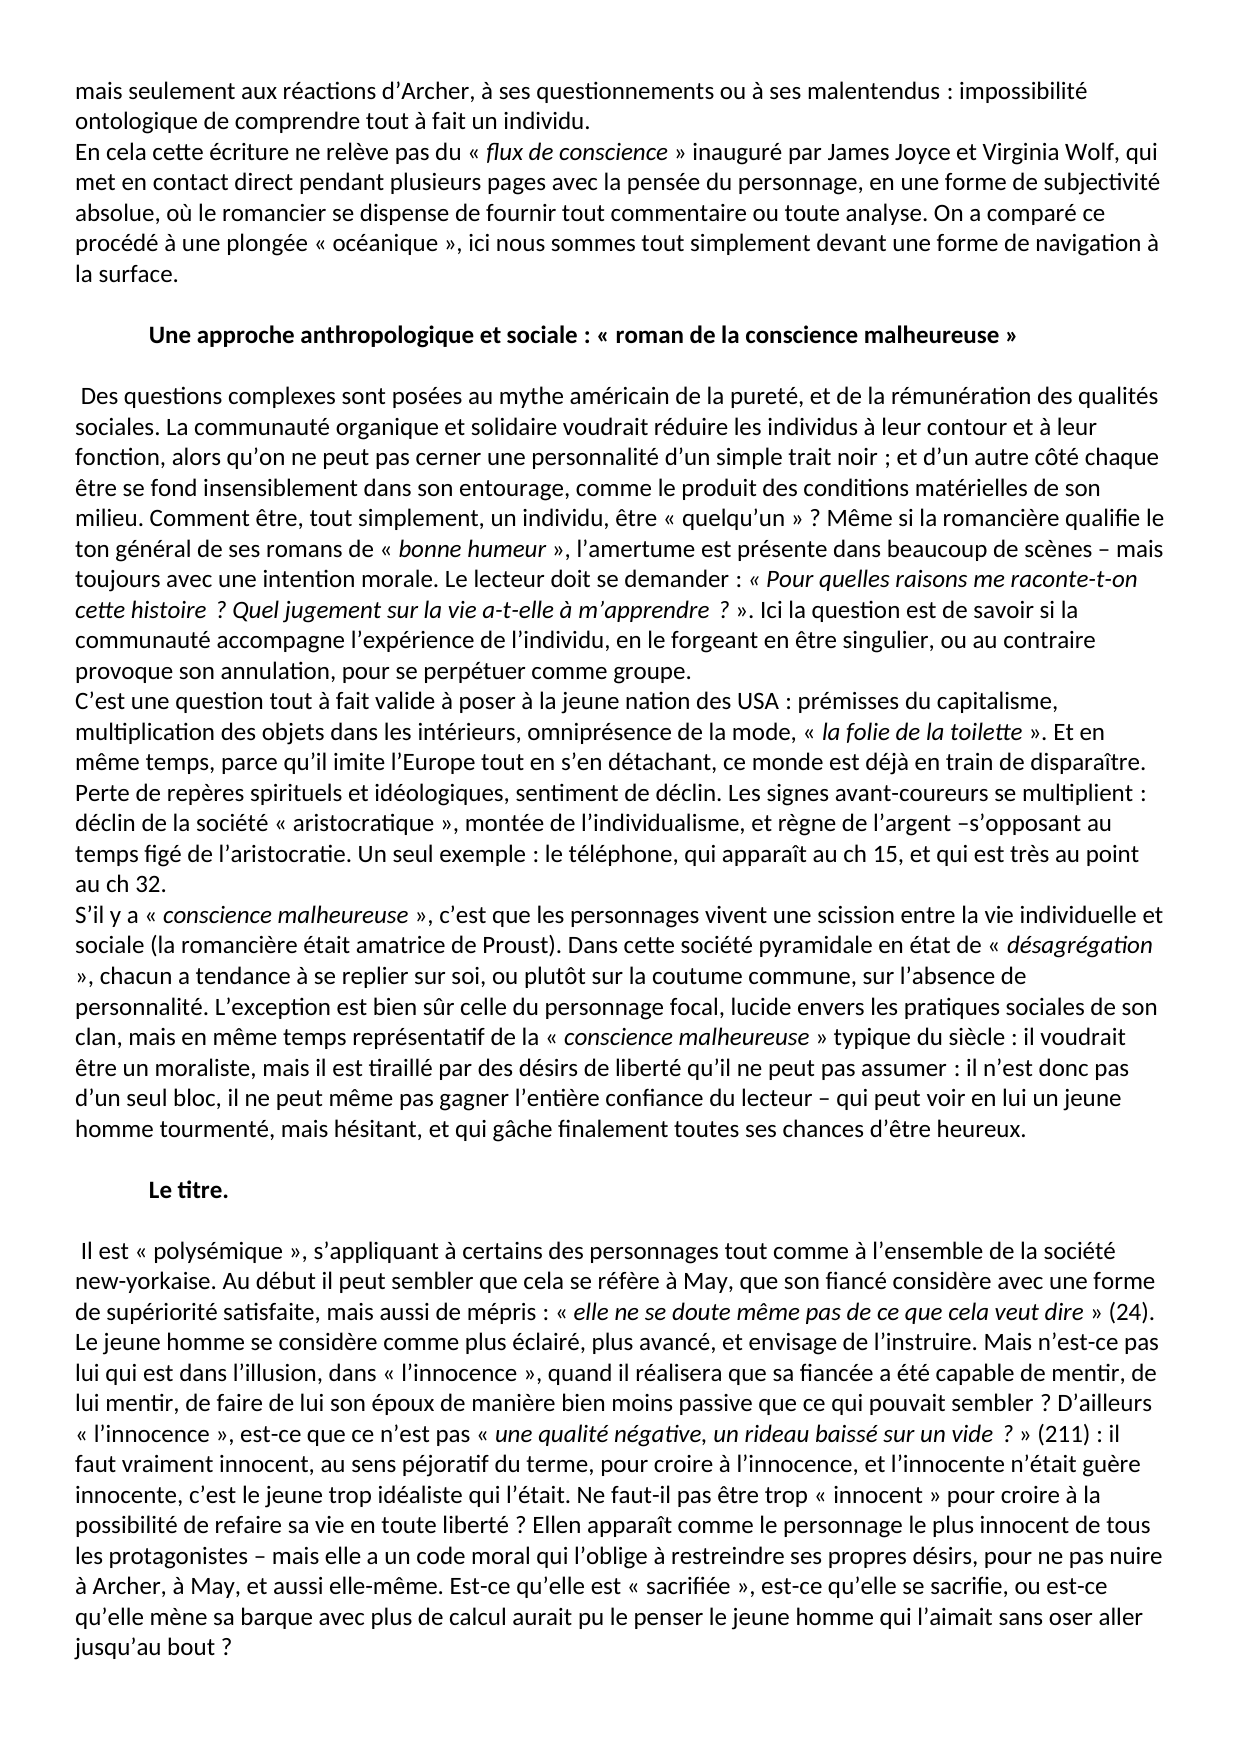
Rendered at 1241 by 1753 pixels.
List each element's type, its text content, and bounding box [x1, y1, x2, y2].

text Le titre. [75, 1174, 1165, 1204]
text En cela cette écriture ne relève pas du « flux de conscience » inauguré par James Joyce et Virginia Wolf, qui met en contact direct pendant plusieurs pages avec la pensée du personnage, en une forme de subjectivité absolue, où le romancier se dispense de fournir tout commentaire ou toute analyse. On a comparé ce procédé à une plongée « océanique », ici nous sommes tout simplement devant une forme de navigation à la surface. [75, 136, 1165, 289]
text C’est une question tout à fait valide à poser à la jeune nation des USA : prémisses du capitalisme, multiplication des objets dans les intérieurs, omniprésence de la mode, « la folie de la toilette ». Et en même temps, parce qu’il imite l’Europe tout en s’en détachant, ce monde est déjà en train de disparaître. Perte de repères spirituels et idéologiques, sentiment de déclin. Les signes avant-coureurs se multiplient : déclin de la société « aristocratique », montée de l’individualisme, et règne de l’argent –s’opposant au temps figé de l’aristocratie. Un seul exemple : le téléphone, qui apparaît au ch 15, et qui est très au point au ch 32. [75, 685, 1165, 899]
text Il est « polysémique », s’appliquant à certains des personnages tout comme à l’ensemble de la société new-yorkaise. Au début il peut sembler que cela se réfère à May, que son fiancé considère avec une forme de supériorité satisfaite, mais aussi de mépris : « elle ne se doute même pas de ce que cela veut dire » (24). Le jeune homme se considère comme plus éclairé, plus avancé, et envisage de l’instruire. Mais n’est-ce pas lui qui est dans l’illusion, dans « l’innocence », quand il réalisera que sa fiancée a été capable de mentir, de lui mentir, de faire de lui son époux de manière bien moins passive que ce qui pouvait sembler ? D’ailleurs « l’innocence », est-ce que ce n’est pas « une qualité négative, un rideau baissé sur un vide ? » (211) : il faut vraiment innocent, au sens péjoratif du terme, pour croire à l’innocence, et l’innocente n’était guère innocente, c’est le jeune trop idéaliste qui l’était. Ne faut-il pas être trop « innocent » pour croire à la possibilité de refaire sa vie en toute liberté ? Ellen apparaît comme le personnage le plus innocent de tous les protagonistes – mais elle a un code moral qui l’oblige à restreindre ses propres désirs, pour ne pas nuire à Archer, à May, et aussi elle-même. Est-ce qu’elle est « sacrifiée », est-ce qu’elle se sacrifie, ou est-ce qu’elle mène sa barque avec plus de calcul aurait pu le penser le jeune homme qui l’aimait sans oser aller jusqu’au bout ? [75, 1235, 1165, 1662]
text Des questions complexes sont posées au mythe américain de la pureté, et de la rémunération des qualités sociales. La communauté organique et solidaire voudrait réduire les individus à leur contour et à leur fonction, alors qu’on ne peut pas cerner une personnalité d’un simple trait noir ; et d’un autre côté chaque être se fond insensiblement dans son entourage, comme le produit des conditions matérielles de son milieu. Comment être, tout simplement, un individu, être « quelqu’un » ? Même si la romancière qualifie le ton général de ses romans de « bonne humeur », l’amertume est présente dans beaucoup de scènes – mais toujours avec une intention morale. Le lecteur doit se demander : « Pour quelles raisons me raconte-t-on cette histoire ? Quel jugement sur la vie a-t-elle à m’apprendre ? ». Ici la question est de savoir si la communauté accompagne l’expérience de l’individu, en le forgeant en être singulier, ou au contraire provoque son annulation, pour se perpétuer comme groupe. [75, 380, 1165, 685]
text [75, 75, 1165, 136]
text Une approche anthropologique et sociale : « roman de la conscience malheureuse » [75, 319, 1165, 350]
text S’il y a « conscience malheureuse », c’est que les personnages vivent une scission entre la vie individuelle et sociale (la romancière était amatrice de Proust). Dans cette société pyramidale en état de « désagrégation », chacun a tendance à se replier sur soi, ou plutôt sur la coutume commune, sur l’absence de personnalité. L’exception est bien sûr celle du personnage focal, lucide envers les pratiques sociales de son clan, mais en même temps représentatif de la « conscience malheureuse » typique du siècle : il voudrait être un moraliste, mais il est tiraillé par des désirs de liberté qu’il ne peut pas assumer : il n’est donc pas d’un seul bloc, il ne peut même pas gagner l’entière confiance du lecteur – qui peut voir en lui un jeune homme tourmenté, mais hésitant, et qui gâche finalement toutes ses chances d’être heureux. [75, 899, 1165, 1143]
